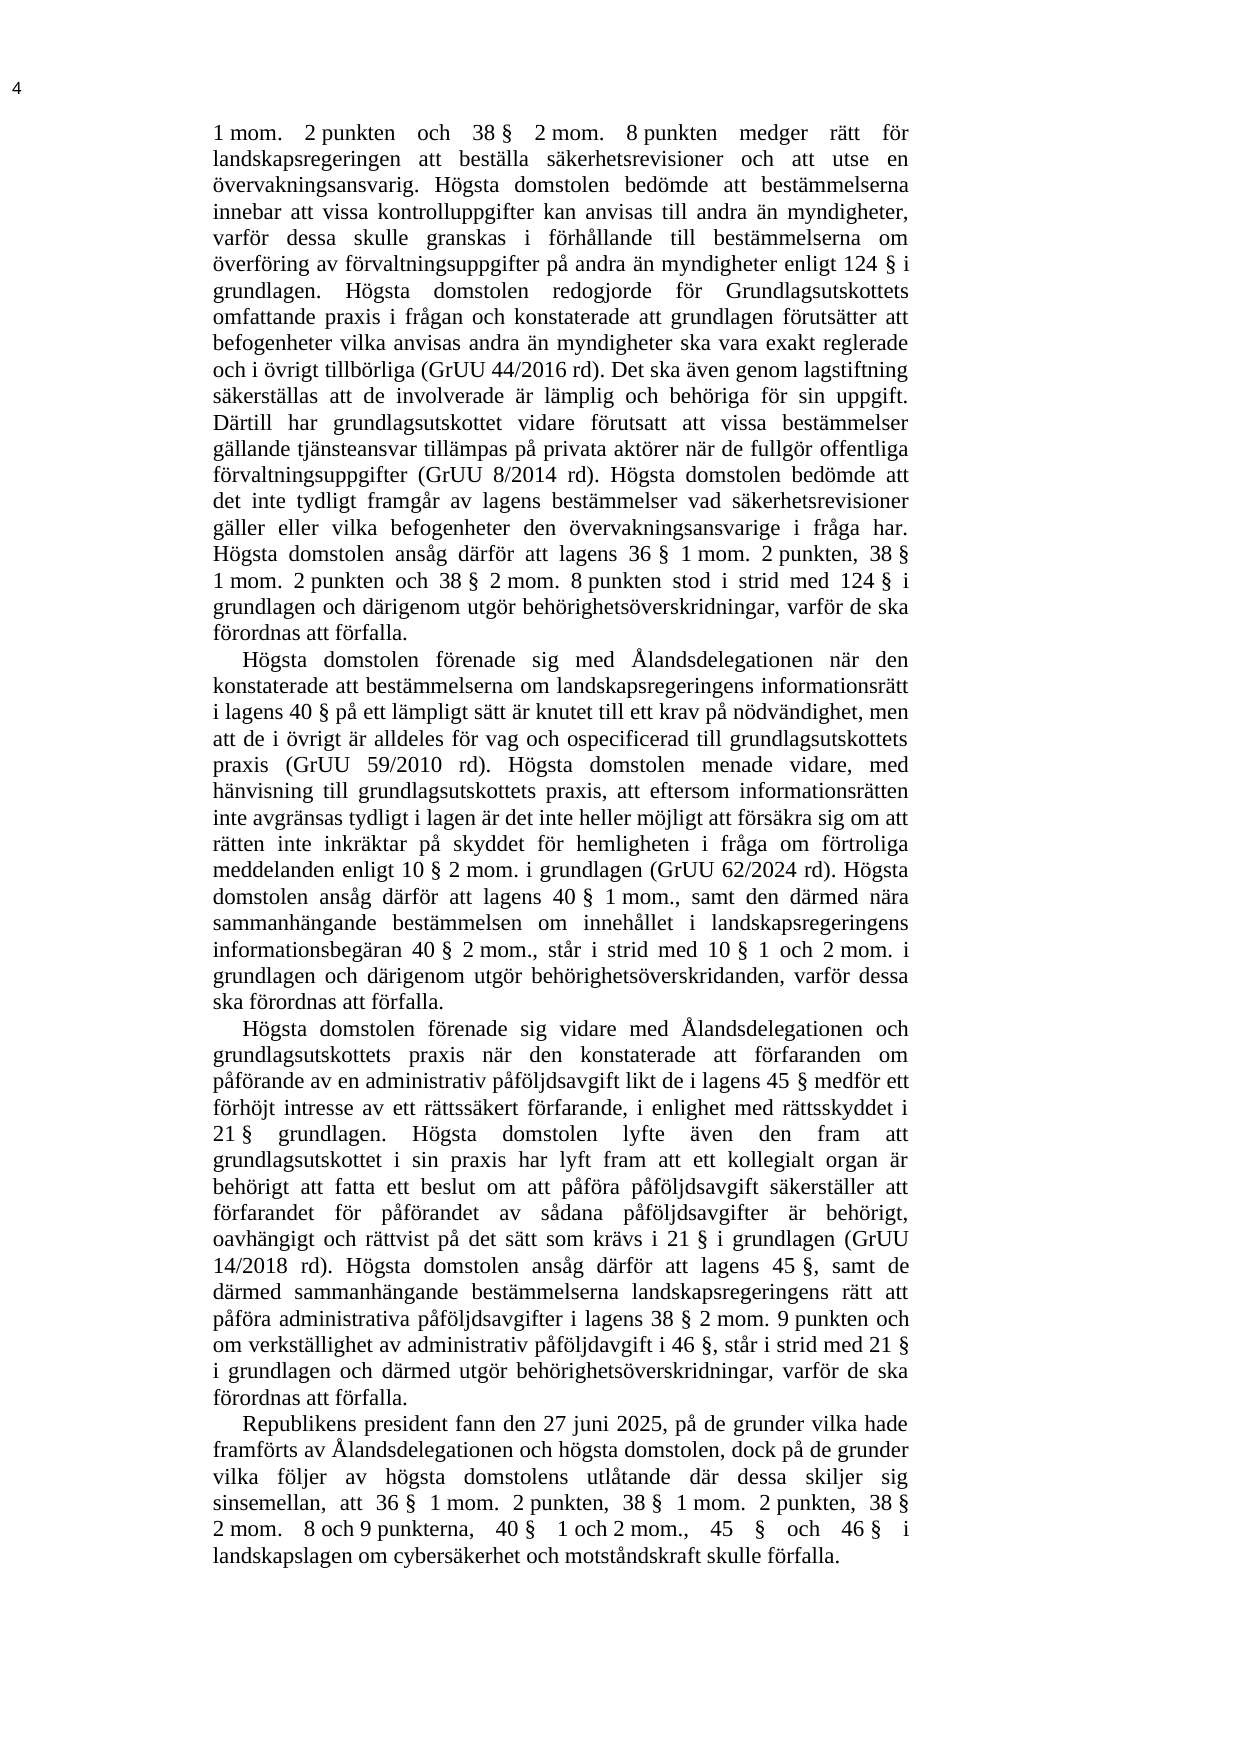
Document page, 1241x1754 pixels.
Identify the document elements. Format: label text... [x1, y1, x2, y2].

text Högsta domstolen förenade sig med Ålandsdelegationen när den konstaterade att bestämmelserna om landskapsregeringens informationsrätt i lagens 40 § på ett lämpligt sätt är knutet till ett krav på nödvändighet, men att de i övrigt är alldeles för vag och ospecificerad till grundlagsutskottets praxis (GrUU 59/2010 rd). Högsta domstolen menade vidare, med hänvisning till grundlagsutskottets praxis, att eftersom informationsrätten inte avgränsas tydligt i lagen är det inte heller möjligt att försäkra sig om att rätten inte inkräktar på skyddet för hemligheten i fråga om förtroliga meddelanden enligt 10 § 2 mom. i grundlagen (GrUU 62/2024 rd). Högsta domstolen ansåg därför att lagens 40 § 1 mom., samt den därmed nära sammanhängande bestämmelsen om innehållet i landskapsregeringens informationsbegäran 40 § 2 mom., står i strid med 10 § 1 och 2 mom. i grundlagen och därigenom utgör behörighetsöverskridanden, varför dessa ska förordnas att förfalla. [213, 646, 909, 1015]
text Republikens president fann den 27 juni 2025, på de grunder vilka hade framförts av Ålandsdelegationen och högsta domstolen, dock på de grunder vilka följer av högsta domstolens utlåtande där dessa skiljer sig sinsemellan, att 36 § 1 mom. 2 punkten, 38 § 1 mom. 2 punkten, 38 § 2 mom. 8 och 9 punkterna, 40 § 1 och 2 mom., 45 § och 46 § i landskapslagen om cybersäkerhet och motståndskraft skulle förfalla. [213, 1410, 909, 1568]
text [213, 119, 909, 646]
text Högsta domstolen förenade sig vidare med Ålandsdelegationen och grundlagsutskottets praxis när den konstaterade att förfaranden om påförande av en administrativ påföljdsavgift likt de i lagens 45 § medför ett förhöjt intresse av ett rättssäkert förfarande, i enlighet med rättsskyddet i 21 § grundlagen. Högsta domstolen lyfte även den fram att grundlagsutskottet i sin praxis har lyft fram att ett kollegialt organ är behörigt att fatta ett beslut om att påföra påföljdsavgift säkerställer att förfarandet för påförandet av sådana påföljdsavgifter är behörigt, oavhängigt och rättvist på det sätt som krävs i 21 § i grundlagen (GrUU 14/2018 rd). Högsta domstolen ansåg därför att lagens 45 §, samt de därmed sammanhängande bestämmelserna landskapsregeringens rätt att påföra administrativa påföljdsavgifter i lagens 38 § 2 mom. 9 punkten och om verkställighet av administrativ påföljdavgift i 46 §, står i strid med 21 § i grundlagen och därmed utgör behörighetsöverskridningar, varför de ska förordnas att förfalla. [213, 1015, 909, 1410]
